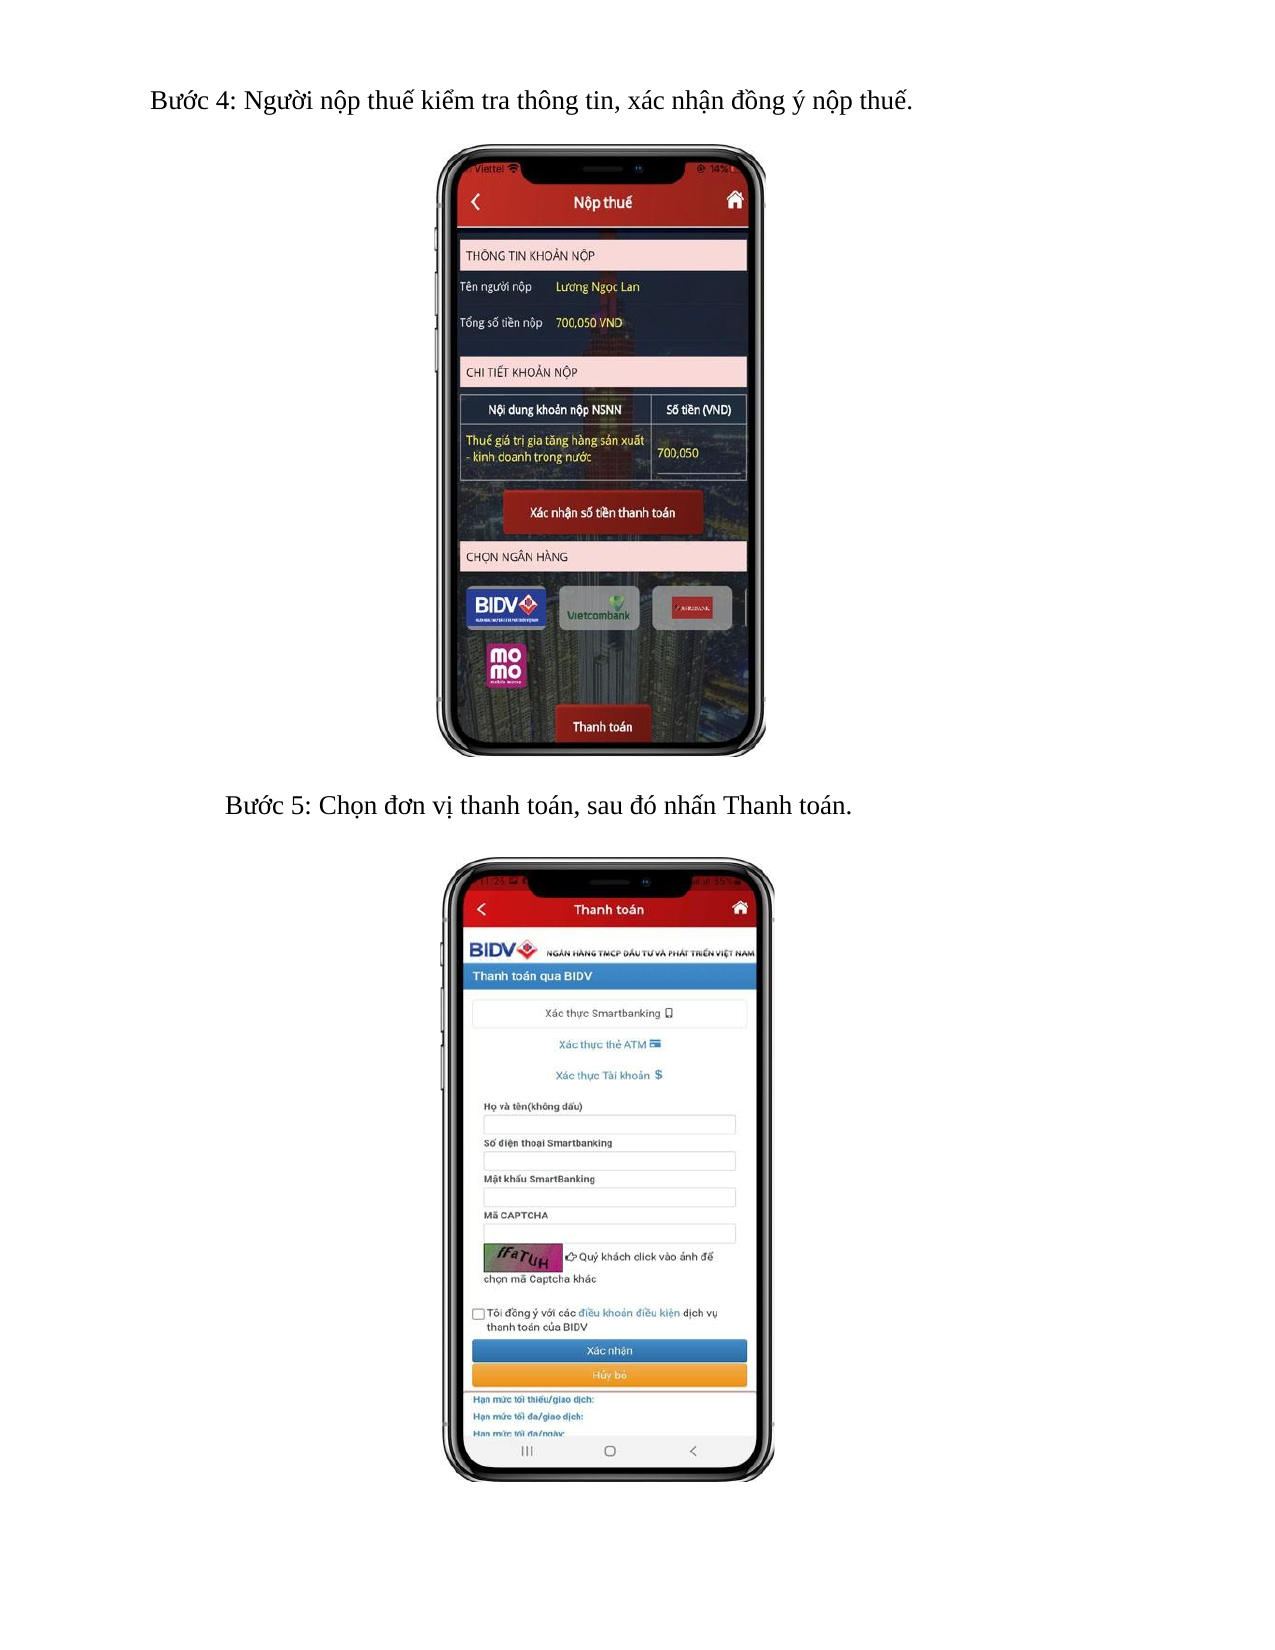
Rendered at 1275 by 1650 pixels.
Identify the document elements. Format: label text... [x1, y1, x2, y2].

picture [434, 144, 766, 756]
text Bước 4: Người nộp thuế kiểm tra thông tin, xác nhận đồng ý nộp thuế. [150, 84, 1125, 116]
picture [440, 857, 775, 1482]
text Bước 5: Chọn đơn vị thanh toán, sau đó nhấn Thanh toán. [150, 789, 1125, 820]
